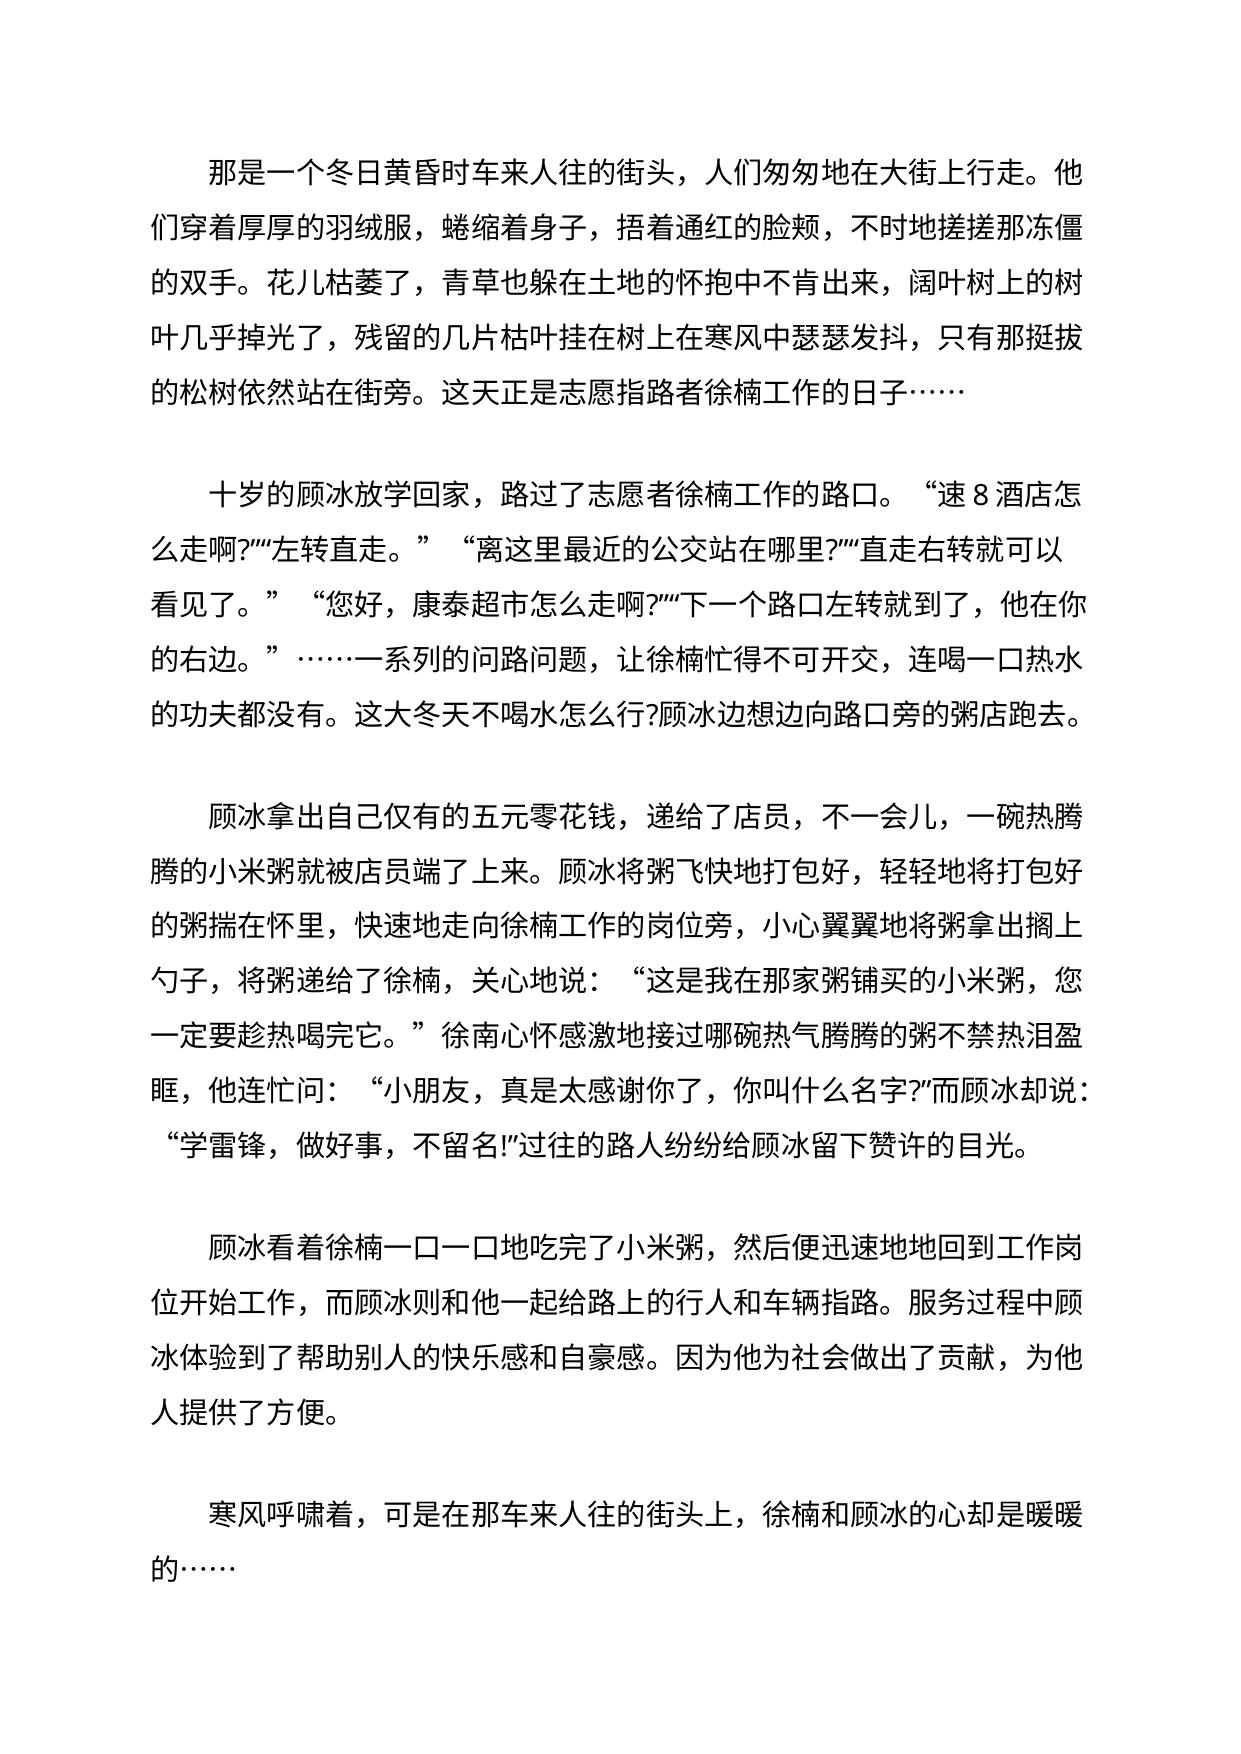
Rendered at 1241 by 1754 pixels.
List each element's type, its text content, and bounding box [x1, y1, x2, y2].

text 十岁的顾冰放学回家，路过了志愿者徐楠工作的路口。“速8酒店怎么走啊?”“左转直走。”“离这里最近的公交站在哪里?”“直走右转就可以看见了。”“您好，康泰超市怎么走啊?”“下一个路口左转就到了，他在你的右边。”……一系列的问路问题，让徐楠忙得不可开交，连喝一口热水的功夫都没有。这大冬天不喝水怎么行?顾冰边想边向路口旁的粥店跑去。 [150, 471, 1090, 734]
text 寒风呼啸着，可是在那车来人往的街头上，徐楠和顾冰的心却是暖暖的…… [150, 1491, 1090, 1588]
text 顾冰拿出自己仅有的五元零花钱，递给了店员，不一会儿，一碗热腾腾的小米粥就被店员端了上来。顾冰将粥飞快地打包好，轻轻地将打包好的粥揣在怀里，快速地走向徐楠工作的岗位旁，小心翼翼地将粥拿出搁上勺子，将粥递给了徐楠，关心地说：“这是我在那家粥铺买的小米粥，您一定要趁热喝完它。”徐南心怀感激地接过哪碗热气腾腾的粥不禁热泪盈眶，他连忙问：“小朋友，真是太感谢你了，你叫什么名字?”而顾冰却说：“学雷锋，做好事，不留名!”过往的路人纷纷给顾冰留下赞许的目光。 [150, 793, 1090, 1165]
text 顾冰看着徐楠一口一口地吃完了小米粥，然后便迅速地地回到工作岗位开始工作，而顾冰则和他一起给路上的行人和车辆指路。服务过程中顾冰体验到了帮助别人的快乐感和自豪感。因为他为社会做出了贡献，为他人提供了方便。 [150, 1225, 1090, 1432]
text 那是一个冬日黄昏时车来人往的街头，人们匆匆地在大街上行走。他们穿着厚厚的羽绒服，蜷缩着身子，捂着通红的脸颊，不时地搓搓那冻僵的双手。花儿枯萎了，青草也躲在土地的怀抱中不肯出来，阔叶树上的树叶几乎掉光了，残留的几片枯叶挂在树上在寒风中瑟瑟发抖，只有那挺拔的松树依然站在街旁。这天正是志愿指路者徐楠工作的日子…… [150, 150, 1090, 412]
